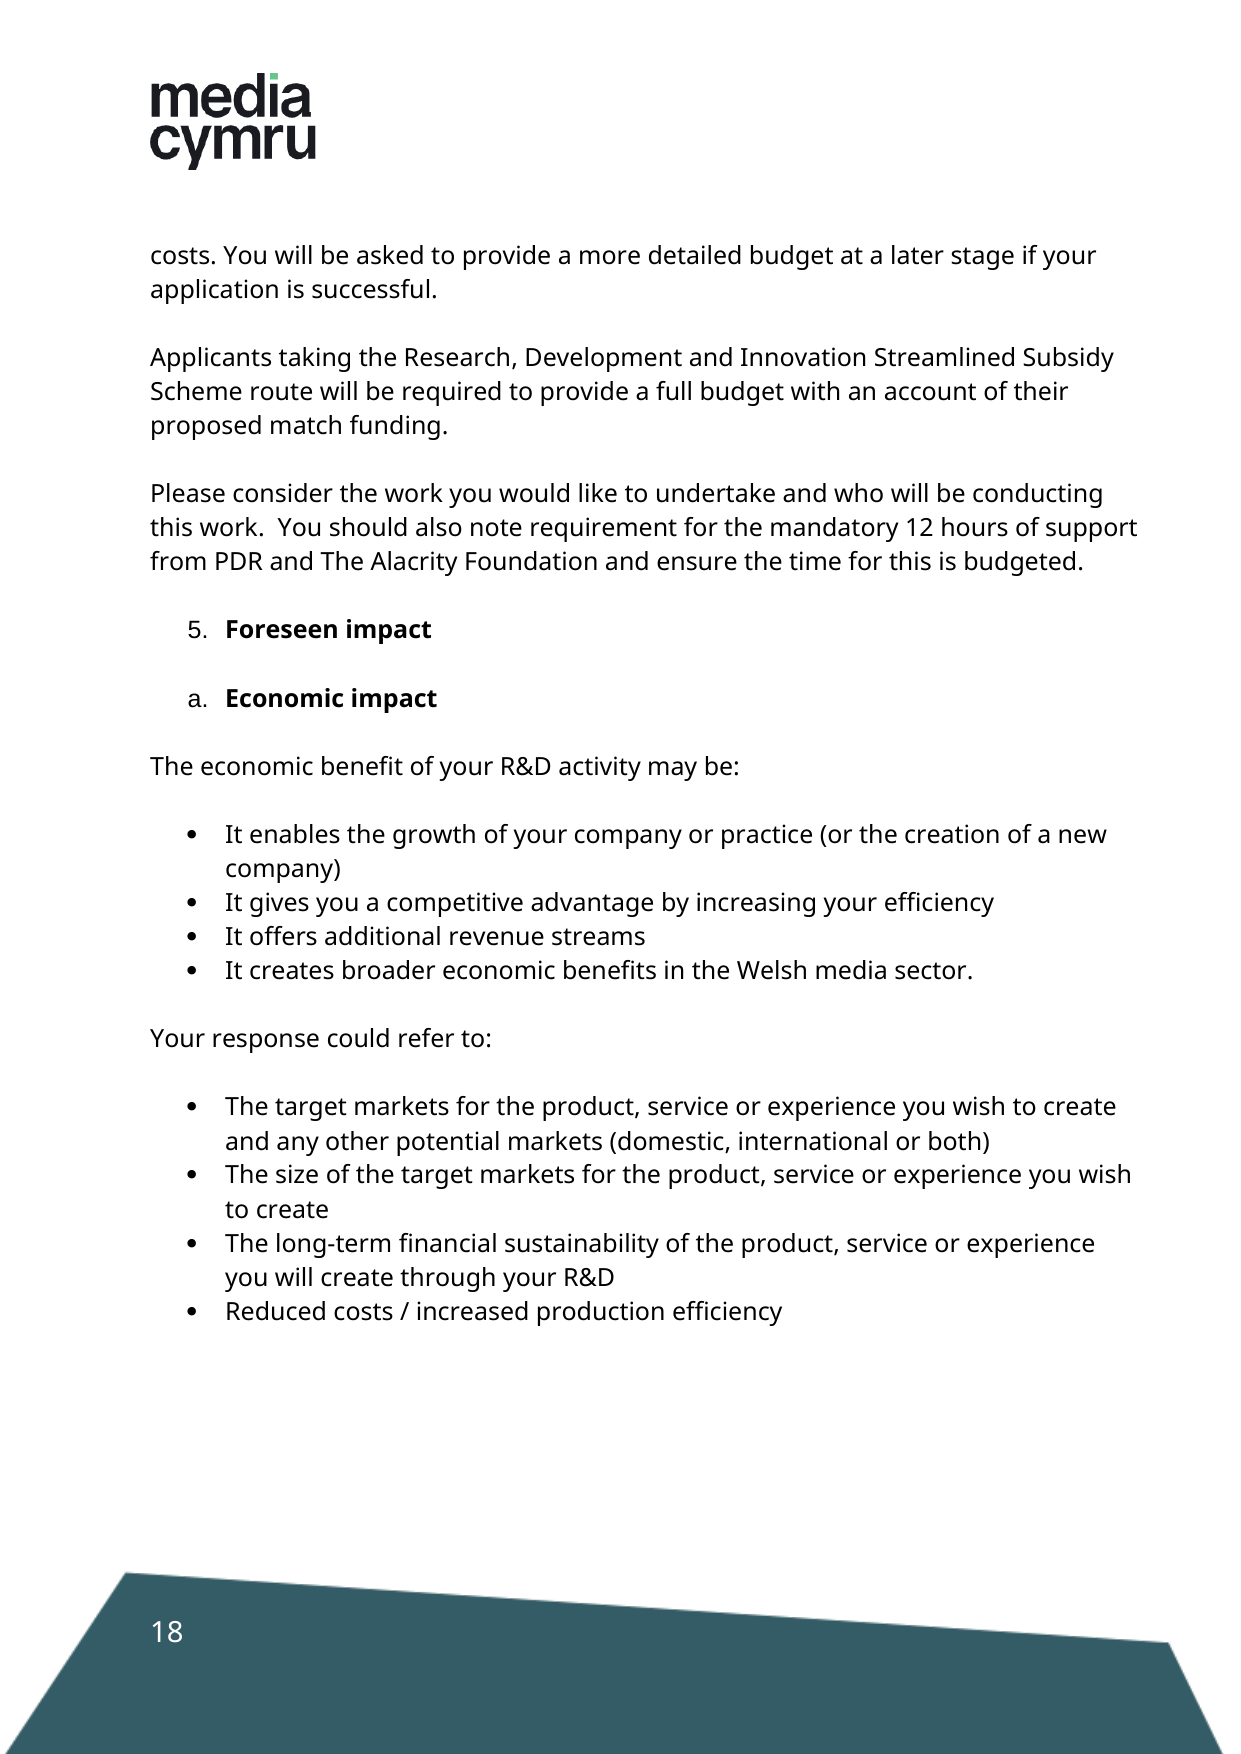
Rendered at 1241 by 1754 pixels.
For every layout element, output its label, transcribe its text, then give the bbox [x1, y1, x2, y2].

list It enables the growth of your company or practice (or the creation of a new company) [187, 817, 1139, 885]
list The target markets for the product, service or experience you wish to create and any other potential markets (domestic, international or both) [187, 1089, 1139, 1157]
text Your response could refer to: [150, 1021, 1139, 1055]
picture [150, 73, 316, 187]
list Economic impact [187, 680, 1139, 714]
list It creates broader economic benefits in the Welsh media sector. [187, 953, 1139, 987]
text Please consider the work you would like to undertake and who will be conducting this work. You should also note requirement for the mandatory 12 hours of support from PDR and The Alacrity Foundation and ensure the time for this is budgeted. [150, 476, 1139, 578]
list It offers additional revenue streams [187, 919, 1139, 953]
text Applicants taking the Research, Development and Innovation Streamlined Subsidy Scheme route will be required to provide a full budget with an account of their proposed match funding. [150, 340, 1139, 442]
list Reduced costs / increased production efficiency [187, 1293, 1139, 1327]
list It gives you a competitive advantage by increasing your efficiency [187, 885, 1139, 919]
list The size of the target markets for the product, service or experience you wish to create [187, 1157, 1139, 1225]
list The long-term financial sustainability of the product, service or experience you will create through your R&D [187, 1225, 1139, 1293]
text The economic benefit of your R&D activity may be: [150, 748, 1139, 782]
list Foreseen impact [187, 612, 1139, 646]
